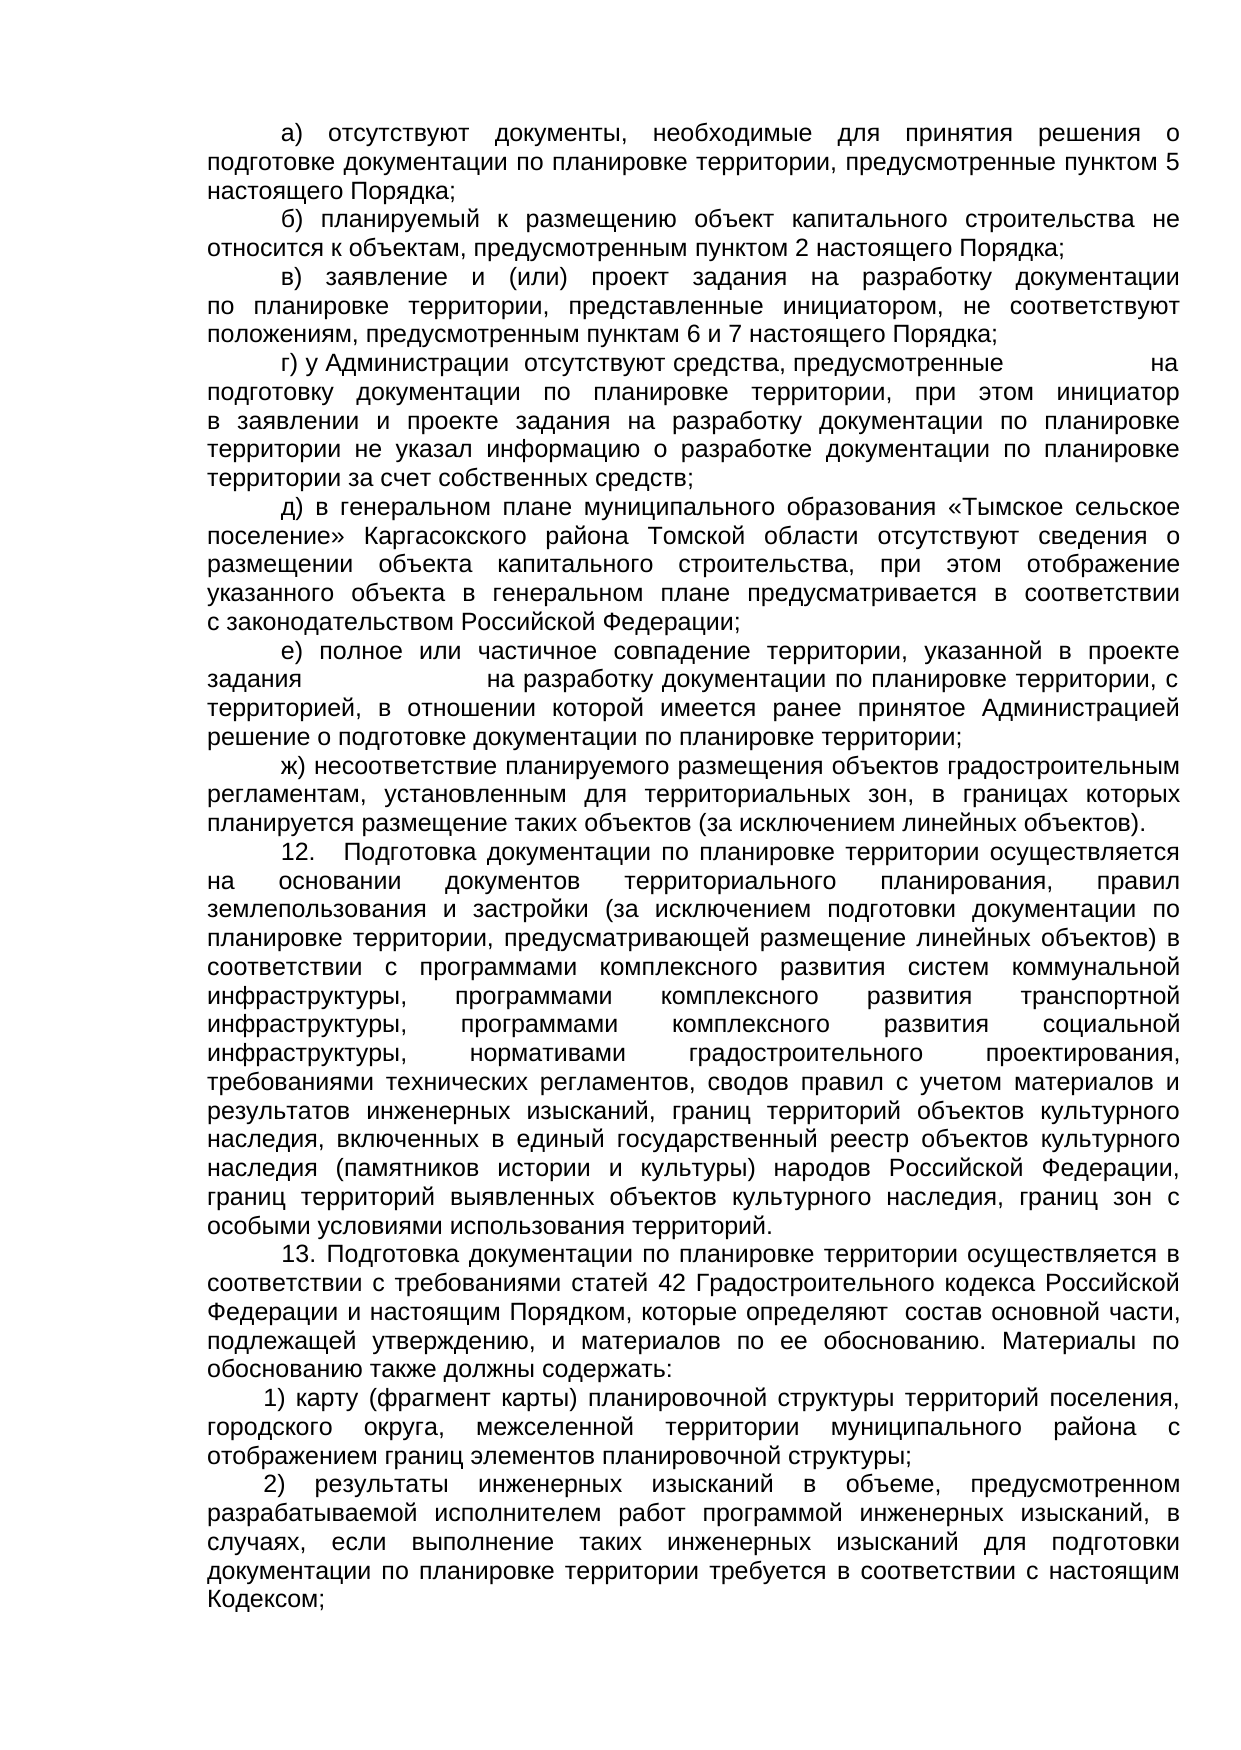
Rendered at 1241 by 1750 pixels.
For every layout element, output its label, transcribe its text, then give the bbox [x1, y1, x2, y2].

text 2) результаты инженерных изысканий в объеме, предусмотренном разрабатываемой исполнителем работ программой инженерных изысканий, в случаях, если выполнение таких инженерных изысканий для подготовки документации по планировке территории требуется в соответствии с настоящим Кодексом; [207, 1469, 1181, 1613]
text в) заявление и (или) проект задания на разработку документации по планировке территории, представленные инициатором, не соответствуют положениям, предусмотренным пунктам 6 и 7 настоящего Порядка; [207, 262, 1181, 348]
text б) планируемый к размещению объект капитального строительства не относится к объектам, предусмотренным пунктом 2 настоящего Порядка; [207, 204, 1181, 262]
text ж) несоответствие планируемого размещения объектов градостроительным регламентам, установленным для территориальных зон, в границах которых планируется размещение таких объектов (за исключением линейных объектов). [207, 751, 1181, 837]
text 13. Подготовка документации по планировке территории осуществляется в соответствии с требованиями статей 42 Градостроительного кодекса Российской Федерации и настоящим Порядком, которые определяют состав основной части, подлежащей утверждению, и материалов по ее обоснованию. Материалы по обоснованию также должны содержать: [207, 1239, 1181, 1383]
text а) отсутствуют документы, необходимые для принятия решения о подготовке документации по планировке территории, предусмотренные пунктом 5 настоящего Порядка; [207, 118, 1181, 204]
text д) в генеральном плане муниципального образования «Тымское сельское поселение» Каргасокского района Томской области отсутствуют сведения о размещении объекта капитального строительства, при этом отображение указанного объекта в генеральном плане предусматривается в соответствии с законодательством Российской Федерации; [207, 492, 1181, 636]
text 1) карту (фрагмент карты) планировочной структуры территорий поселения, городского округа, межселенной территории муниципального района с отображением границ элементов планировочной структуры; [207, 1383, 1181, 1469]
text г) у Администрации отсутствуют средства, предусмотренные на подготовку документации по планировке территории, при этом инициатор в заявлении и проекте задания на разработку документации по планировке территории не указал информацию о разработке документации по планировке территории за счет собственных средств; [207, 348, 1181, 492]
text 12. Подготовка документации по планировке территории осуществляется на основании документов территориального планирования, правил землепользования и застройки (за исключением подготовки документации по планировке территории, предусматривающей размещение линейных объектов) в соответствии с программами комплексного развития систем коммунальной инфраструктуры, программами комплексного развития транспортной инфраструктуры, программами комплексного развития социальной инфраструктуры, нормативами градостроительного проектирования, требованиями технических регламентов, сводов правил с учетом материалов и результатов инженерных изысканий, границ территорий объектов культурного наследия, включенных в единый государственный реестр объектов культурного наследия (памятников истории и культуры) народов Российской Федерации, границ территорий выявленных объектов культурного наследия, границ зон с особыми условиями использования территорий. [207, 837, 1181, 1239]
text е) полное или частичное совпадение территории, указанной в проекте задания на разработку документации по планировке территории, с территорией, в отношении которой имеется ранее принятое Администрацией решение о подготовке документации по планировке территории; [207, 636, 1181, 751]
